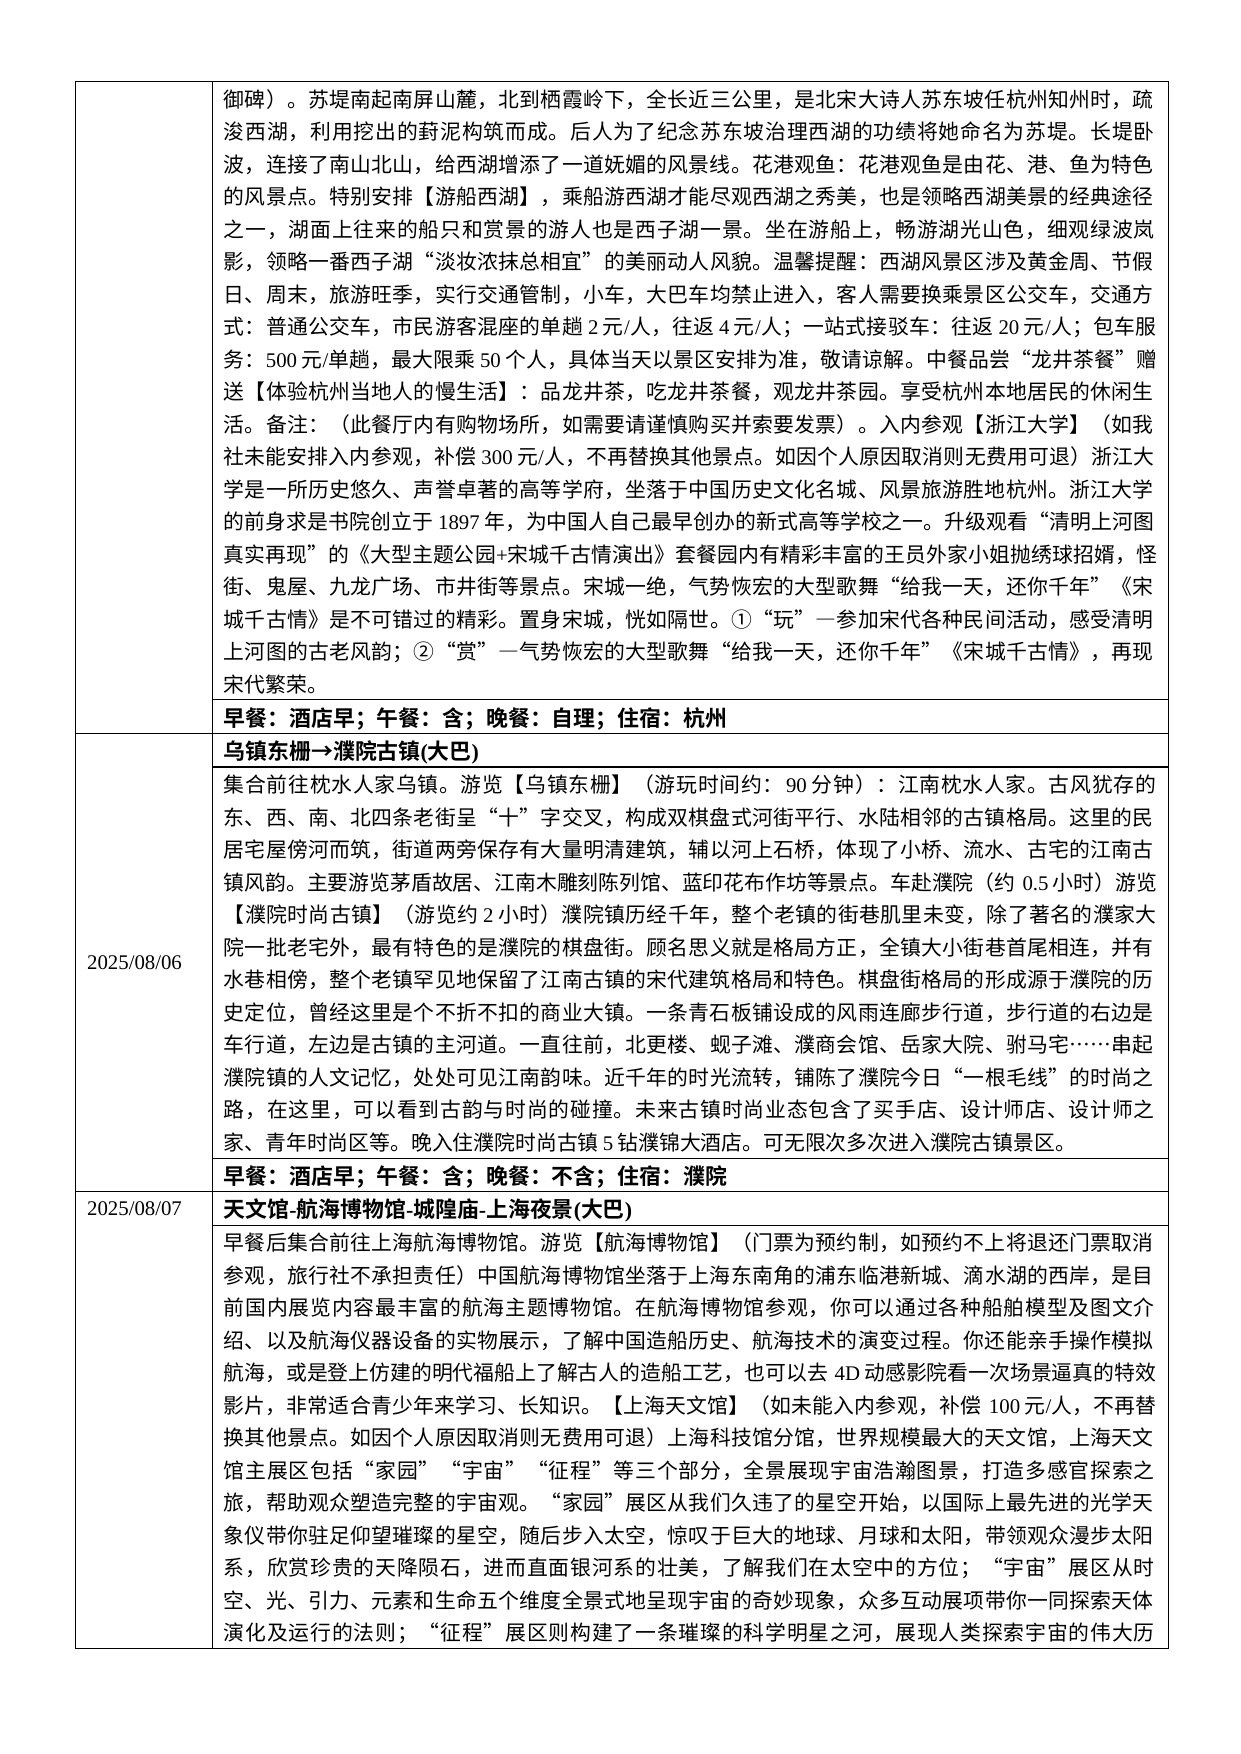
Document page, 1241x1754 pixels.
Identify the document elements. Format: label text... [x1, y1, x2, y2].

table_cell 2025/08/07 [76, 1192, 212, 1648]
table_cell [213, 82, 1168, 699]
table_cell 乌镇东栅→濮院古镇(大巴) [213, 734, 1168, 766]
table_cell 早餐：酒店早；午餐：含；晚餐：自理；住宿：杭州 [213, 700, 1168, 733]
table_cell 集合前往枕水人家乌镇。游览【乌镇东栅】（游玩时间约：90分钟）：江南枕水人家。古风犹存的东、西、南、北四条老街呈“十”字交叉，构成双棋盘式河街平行、水陆相邻的古镇格局。这里的民居宅屋傍河而筑，街道两旁保存有大量明清建筑，辅以河上石桥，体现了小桥、流水、古宅的江南古镇风韵。主要游览茅盾故居、江南木雕刻陈列馆、蓝印花布作坊等景点。车赴濮院（约0.5小时）游览【濮院时尚古镇】（游览约2小时）濮院镇历经千年，整个老镇的街巷肌里未变，除了著名的濮家大院一批老宅外，最有特色的是濮院的棋盘街。顾名思义就是格局方正，全镇大小街巷首尾相连，并有水巷相傍，整个老镇罕见地保留了江南古镇的宋代建筑格局和特色。棋盘街格局的形成源于濮院的历史定位，曾经这里是个不折不扣的商业大镇。一条青石板铺设成的风雨连廊步行道，步行道的右边是车行道，左边是古镇的主河道。一直往前，北更楼、蚬子滩、濮商会馆、岳家大院、驸马宅……串起濮院镇的人文记忆，处处可见江南韵味。近千年的时光流转，铺陈了濮院今日“一根毛线”的时尚之路，在这里，可以看到古韵与时尚的碰撞。未来古镇时尚业态包含了买手店、设计师店、设计师之家、青年时尚区等。晚入住濮院时尚古镇5钻濮锦大酒店。可无限次多次进入濮院古镇景区。 [213, 768, 1168, 1157]
table_cell 2025/08/06 [76, 734, 212, 1191]
table_cell 天文馆-航海博物馆-城隍庙-上海夜景(大巴) [213, 1192, 1168, 1224]
table_cell 早餐：酒店早；午餐：含；晚餐：不含；住宿：濮院 [213, 1159, 1168, 1191]
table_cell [213, 1226, 1168, 1648]
